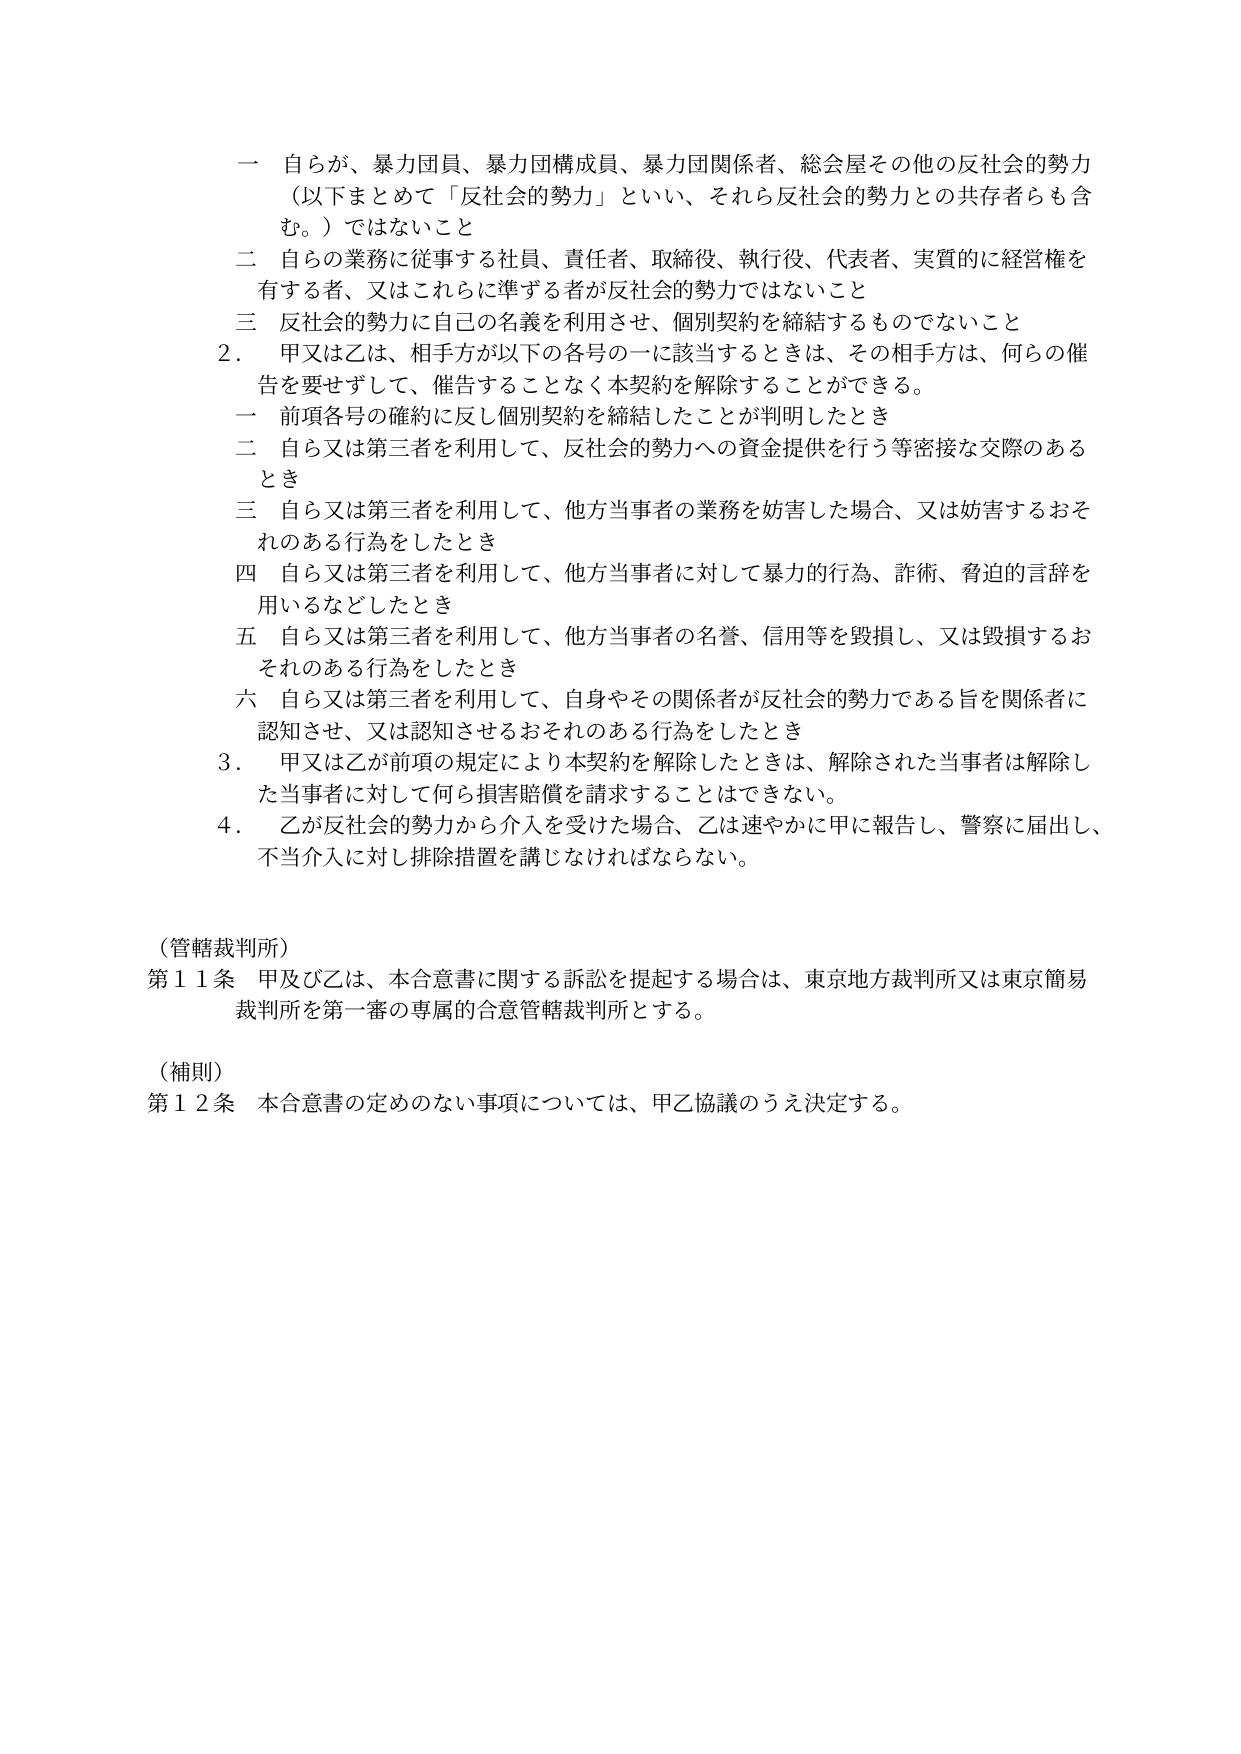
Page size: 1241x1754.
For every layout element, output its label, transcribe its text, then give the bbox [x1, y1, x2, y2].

text 三 自ら又は第三者を利用して、他方当事者の業務を妨害した場合、又は妨害するおそれのある行為をしたとき [235, 494, 1092, 557]
text とき [148, 462, 1092, 494]
text 二 自らの業務に従事する社員、責任者、取締役、執行役、代表者、実質的に経営権を [148, 242, 1092, 273]
text ４． 乙が反社会的勢力から介入を受けた場合、乙は速やかに甲に報告し、警察に届出し、不当介入に対し排除措置を講じなければならない。 [213, 808, 1092, 871]
text ２． 甲又は乙は、相手方が以下の各号の一に該当するときは、その相手方は、何らの催 [148, 336, 1092, 368]
text 第１１条 甲及び乙は、本合意書に関する訴訟を提起する場合は、東京地方裁判所又は東京簡易裁判所を第一審の専属的合意管轄裁判所とする。 [148, 962, 1092, 1025]
text ３． 甲又は乙が前項の規定により本契約を解除したときは、解除された当事者は解除した当事者に対して何ら損害賠償を請求することはできない。 [213, 745, 1092, 808]
text 一 自らが、暴力団員、暴力団構成員、暴力団関係者、総会屋その他の反社会的勢力（以下まとめて「反社会的勢力」といい、それら反社会的勢力との共存者らも含む。）ではないこと [148, 148, 1092, 242]
text 二 自ら又は第三者を利用して、反社会的勢力への資金提供を行う等密接な交際のある [148, 431, 1092, 462]
text 四 自ら又は第三者を利用して、他方当事者に対して暴力的行為、詐術、脅迫的言辞を用いるなどしたとき [235, 557, 1092, 619]
text （管轄裁判所） [148, 931, 1092, 962]
text 三 反社会的勢力に自己の名義を利用させ、個別契約を締結するものでないこと [148, 305, 1092, 336]
text 六 自ら又は第三者を利用して、自身やその関係者が反社会的勢力である旨を関係者に [148, 682, 1092, 714]
text 告を要せずして、催告することなく本契約を解除することができる。 [148, 368, 1092, 399]
text 一 前項各号の確約に反し個別契約を締結したことが判明したとき [148, 399, 1092, 431]
text 有する者、又はこれらに準ずる者が反社会的勢力ではないこと [148, 273, 1092, 305]
text 認知させ、又は認知させるおそれのある行為をしたとき [148, 714, 1092, 745]
text （補則） [148, 1055, 1092, 1086]
text 第１２条 本合意書の定めのない事項については、甲乙協議のうえ決定する。 [148, 1086, 1092, 1118]
text 五 自ら又は第三者を利用して、他方当事者の名誉、信用等を毀損し、又は毀損するおそれのある行為をしたとき [235, 619, 1092, 682]
